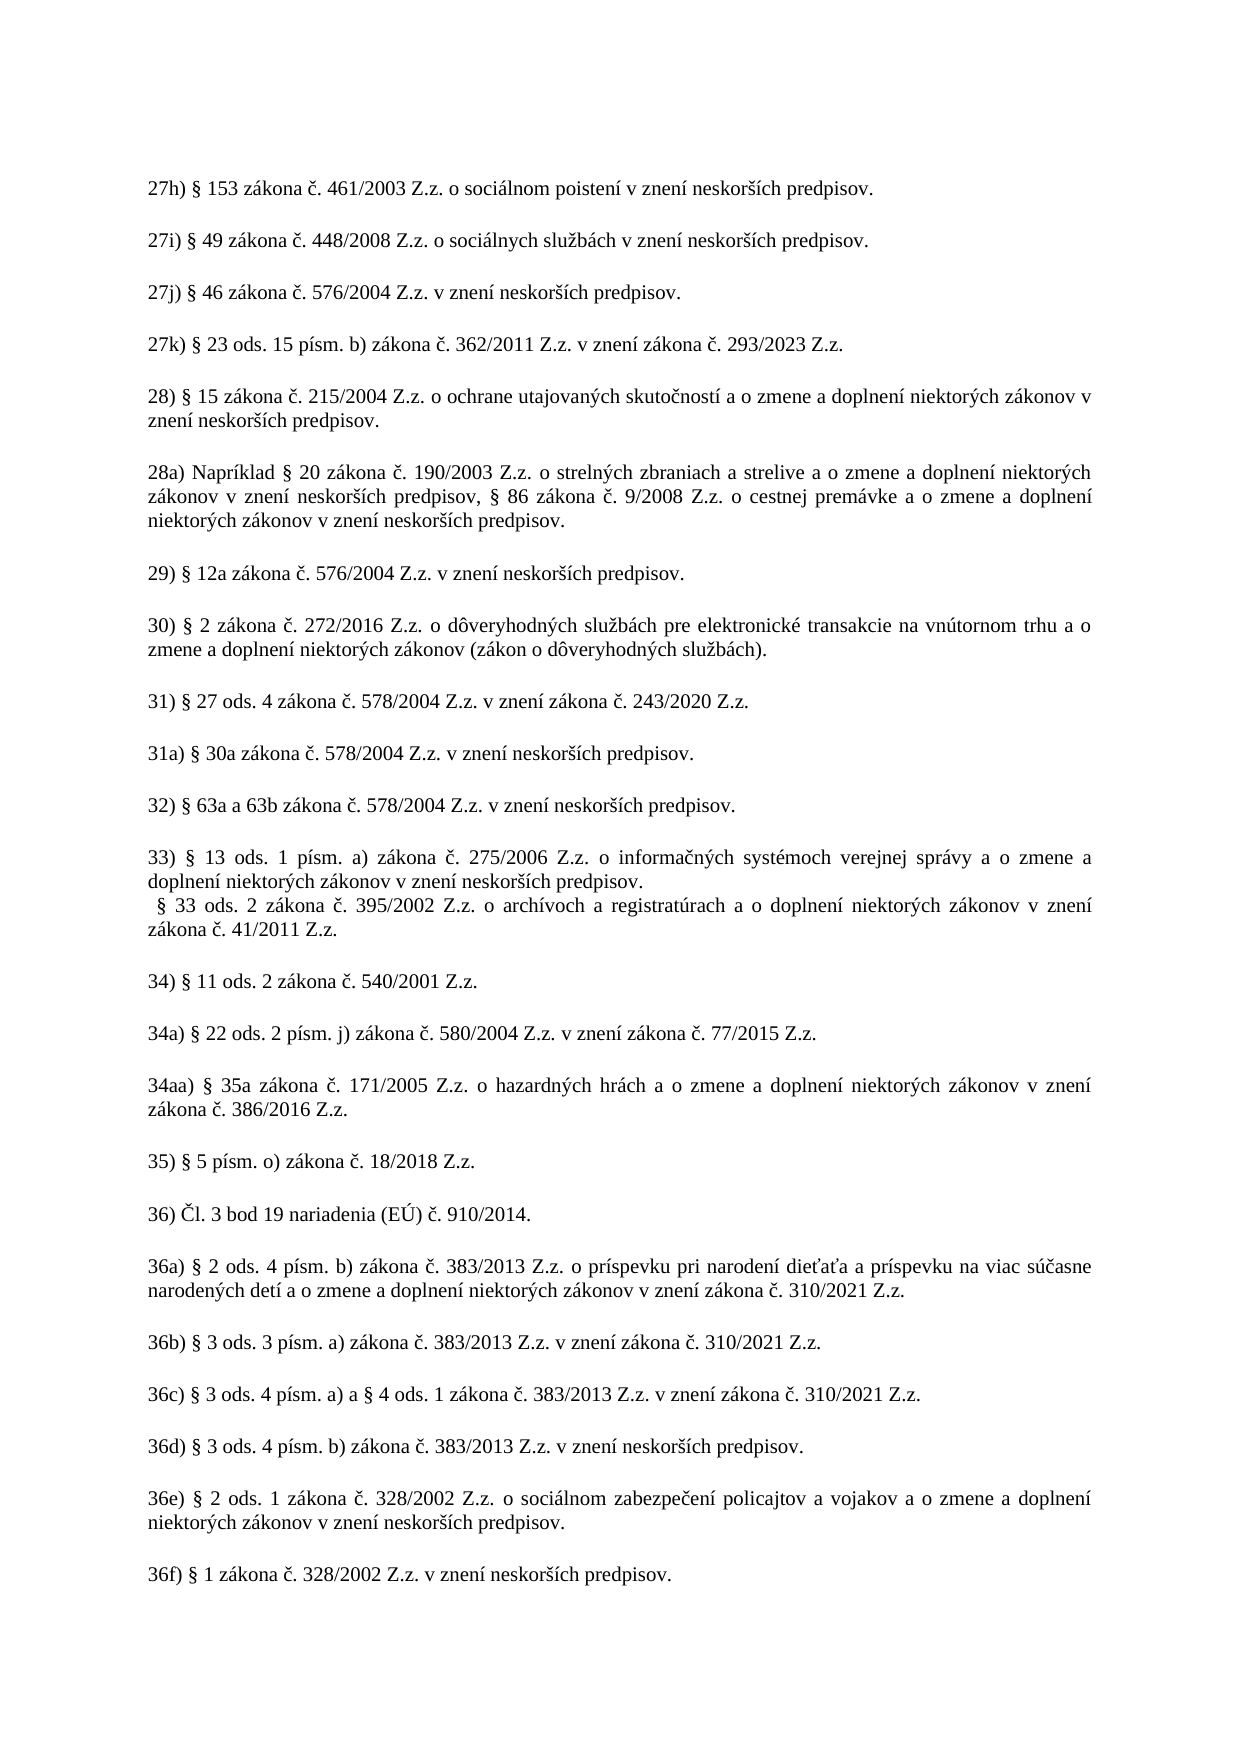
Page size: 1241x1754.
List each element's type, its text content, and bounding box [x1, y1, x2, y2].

text 30) § 2 zákona č. 272/2016 Z.z. o dôveryhodných službách pre elektronické transakcie na vnútornom trhu a o zmene a doplnení niektorých zákonov (zákon o dôveryhodných službách). [148, 612, 1092, 661]
text 36d) § 3 ods. 4 písm. b) zákona č. 383/2013 Z.z. v znení neskorších predpisov. [148, 1434, 1092, 1458]
text 28a) Napríklad § 20 zákona č. 190/2003 Z.z. o strelných zbraniach a strelive a o zmene a doplnení niektorých zákonov v znení neskorších predpisov, § 86 zákona č. 9/2008 Z.z. o cestnej premávke a o zmene a doplnení niektorých zákonov v znení neskorších predpisov. [148, 460, 1092, 532]
text 29) § 12a zákona č. 576/2004 Z.z. v znení neskorších predpisov. [148, 560, 1092, 584]
text 35) § 5 písm. o) zákona č. 18/2018 Z.z. [148, 1149, 1092, 1173]
text 31a) § 30a zákona č. 578/2004 Z.z. v znení neskorších predpisov. [148, 741, 1092, 765]
text 31) § 27 ods. 4 zákona č. 578/2004 Z.z. v znení zákona č. 243/2020 Z.z. [148, 689, 1092, 713]
text 34a) § 22 ods. 2 písm. j) zákona č. 580/2004 Z.z. v znení zákona č. 77/2015 Z.z. [148, 1021, 1092, 1045]
text 28) § 15 zákona č. 215/2004 Z.z. o ochrane utajovaných skutočností a o zmene a doplnení niektorých zákonov v znení neskorších predpisov. [148, 384, 1092, 432]
text 33) § 13 ods. 1 písm. a) zákona č. 275/2006 Z.z. o informačných systémoch verejnej správy a o zmene a doplnení niektorých zákonov v znení neskorších predpisov. [148, 845, 1092, 893]
text 36) Čl. 3 bod 19 nariadenia (EÚ) č. 910/2014. [148, 1202, 1092, 1226]
text 27i) § 49 zákona č. 448/2008 Z.z. o sociálnych službách v znení neskorších predpisov. [148, 228, 1092, 252]
text 36e) § 2 ods. 1 zákona č. 328/2002 Z.z. o sociálnom zabezpečení policajtov a vojakov a o zmene a doplnení niektorých zákonov v znení neskorších predpisov. [148, 1486, 1092, 1534]
text 27k) § 23 ods. 15 písm. b) zákona č. 362/2011 Z.z. v znení zákona č. 293/2023 Z.z. [148, 332, 1092, 356]
text § 33 ods. 2 zákona č. 395/2002 Z.z. o archívoch a registratúrach a o doplnení niektorých zákonov v znení zákona č. 41/2011 Z.z. [148, 893, 1092, 941]
text 27h) § 153 zákona č. 461/2003 Z.z. o sociálnom poistení v znení neskorších predpisov. [148, 176, 1092, 200]
text 36b) § 3 ods. 3 písm. a) zákona č. 383/2013 Z.z. v znení zákona č. 310/2021 Z.z. [148, 1330, 1092, 1354]
text 27j) § 46 zákona č. 576/2004 Z.z. v znení neskorších predpisov. [148, 280, 1092, 304]
text 34) § 11 ods. 2 zákona č. 540/2001 Z.z. [148, 969, 1092, 993]
text 36f) § 1 zákona č. 328/2002 Z.z. v znení neskorších predpisov. [148, 1562, 1092, 1586]
text 36a) § 2 ods. 4 písm. b) zákona č. 383/2013 Z.z. o príspevku pri narodení dieťaťa a príspevku na viac súčasne narodených detí a o zmene a doplnení niektorých zákonov v znení zákona č. 310/2021 Z.z. [148, 1254, 1092, 1302]
text 34aa) § 35a zákona č. 171/2005 Z.z. o hazardných hrách a o zmene a doplnení niektorých zákonov v znení zákona č. 386/2016 Z.z. [148, 1073, 1092, 1121]
text 36c) § 3 ods. 4 písm. a) a § 4 ods. 1 zákona č. 383/2013 Z.z. v znení zákona č. 310/2021 Z.z. [148, 1382, 1092, 1406]
text 32) § 63a a 63b zákona č. 578/2004 Z.z. v znení neskorších predpisov. [148, 793, 1092, 817]
